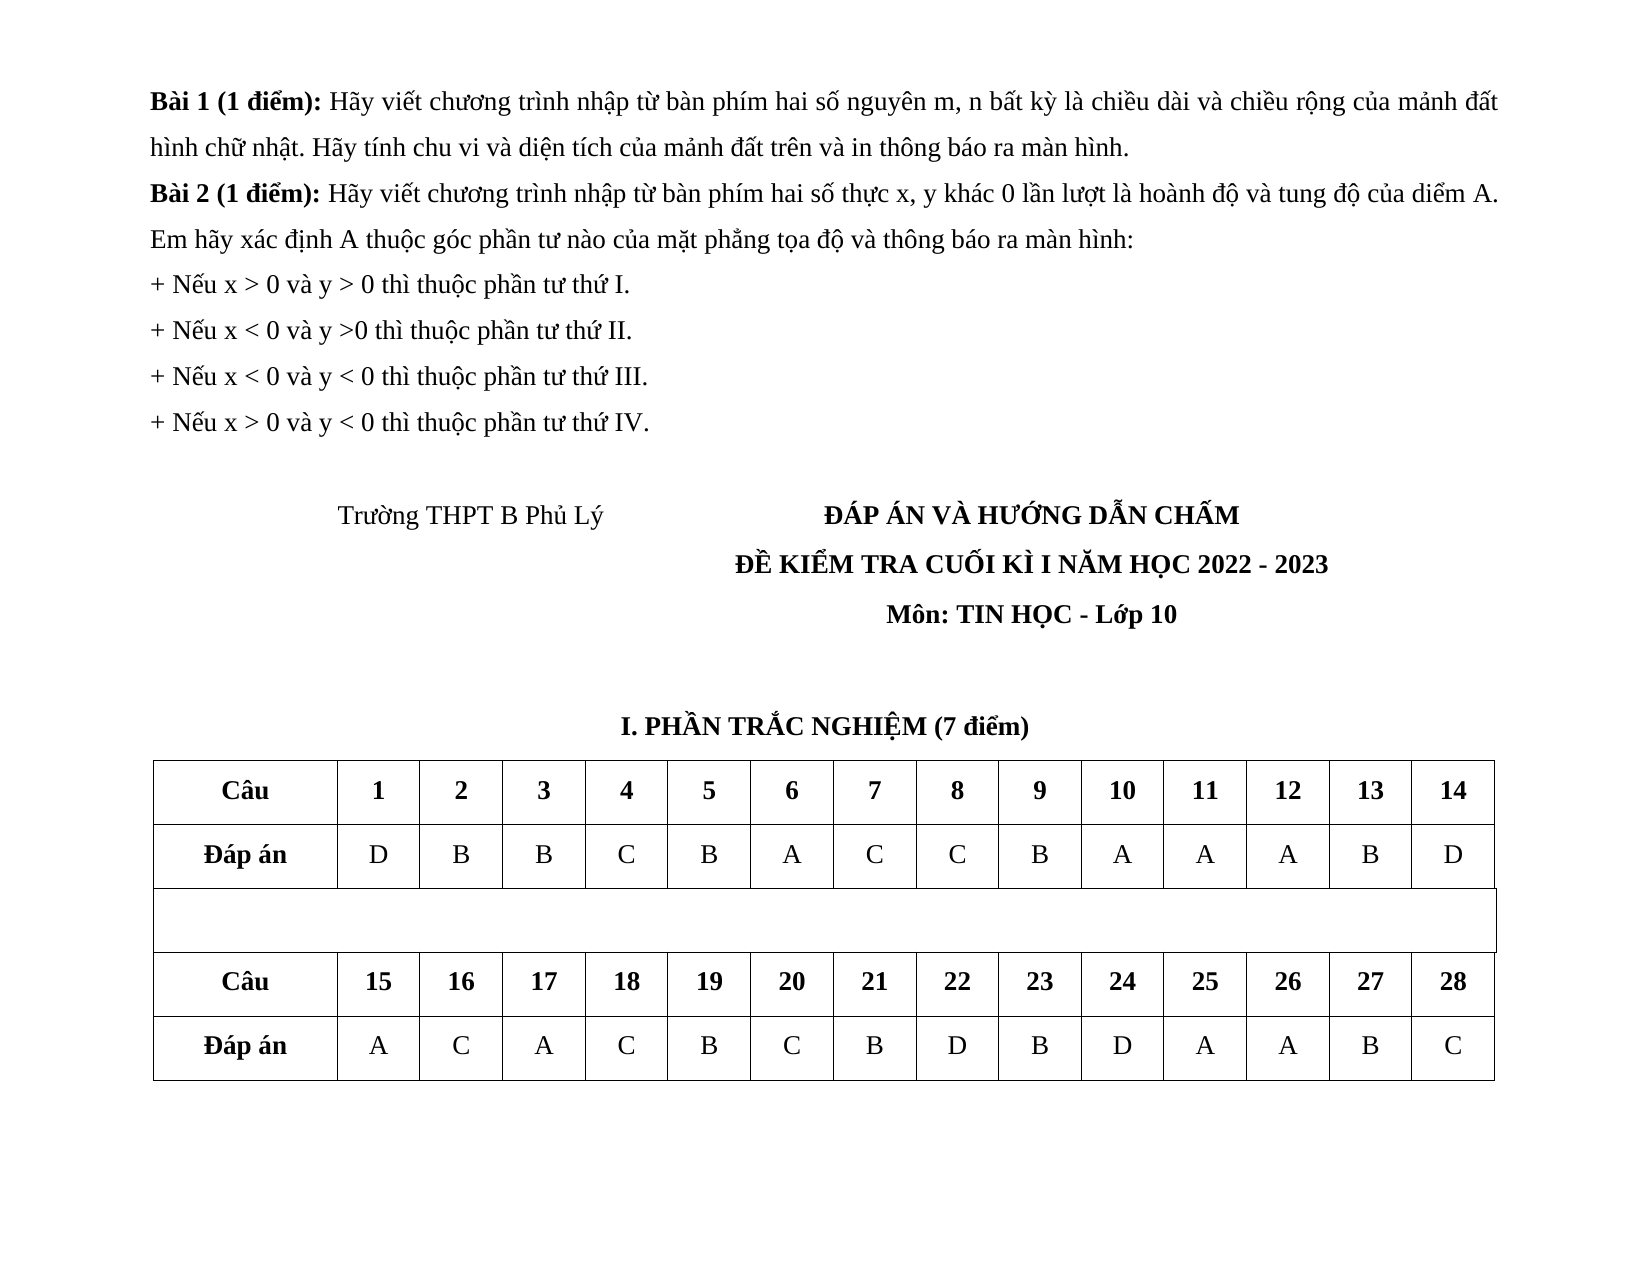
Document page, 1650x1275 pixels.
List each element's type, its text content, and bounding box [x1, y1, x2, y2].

table_header 5 [668, 761, 750, 824]
table_cell 23 [999, 953, 1081, 1016]
table_header 13 [1330, 761, 1411, 824]
table_header 4 [586, 761, 667, 824]
table_cell B [668, 1017, 750, 1079]
table_cell D [1412, 825, 1494, 888]
table_cell C [586, 825, 667, 888]
table_cell B [999, 825, 1081, 888]
text Bài 1 (1 điểm): Hãy viết chương trình nhập từ bàn phím hai số nguyên m, n bất kỳ là chiều dài và chiều rộng của mảnh đất hình chữ nhật. Hãy tính chu vi và diện tích của mảnh đất trên và in thông báo ra màn hình. [150, 74, 1500, 166]
table_cell A [503, 1017, 585, 1079]
table_cell C [420, 1017, 502, 1079]
table_cell B [668, 825, 750, 888]
table_cell 16 [420, 953, 502, 1016]
table_cell 27 [1330, 953, 1411, 1016]
table_header 9 [999, 761, 1081, 824]
table_cell 25 [1164, 953, 1246, 1016]
table_cell A [1247, 1017, 1329, 1079]
text + Nếu x < 0 và y >0 thì thuộc phần tư thứ II. [150, 303, 1500, 349]
table_cell [154, 889, 1496, 952]
table_cell A [338, 1017, 419, 1079]
table_header 1 [338, 761, 419, 824]
table_cell C [834, 825, 916, 888]
table_cell B [503, 825, 585, 888]
table_cell 17 [503, 953, 585, 1016]
table_header 2 [420, 761, 502, 824]
table_cell 18 [586, 953, 667, 1016]
table_header Trường THPT B Phủ Lý [264, 486, 677, 698]
text + Nếu x < 0 và y < 0 thì thuộc phần tư thứ III. [150, 349, 1500, 395]
table_cell 28 [1412, 953, 1494, 1016]
table_header 14 [1412, 761, 1494, 824]
table_cell C [1412, 1017, 1494, 1079]
table_cell D [1082, 1017, 1163, 1079]
table_cell 15 [338, 953, 419, 1016]
table_cell 24 [1082, 953, 1163, 1016]
table_cell D [917, 1017, 998, 1079]
text Bài 2 (1 điểm): Hãy viết chương trình nhập từ bàn phím hai số thực x, y khác 0 lần lượt là hoành độ và tung độ của diểm A. Em hãy xác định A thuộc góc phần tư nào của mặt phẳng tọa độ và thông báo ra màn hình: [150, 166, 1500, 257]
table_header 11 [1164, 761, 1246, 824]
table_cell Đáp án [154, 1017, 337, 1079]
table_cell B [999, 1017, 1081, 1079]
table_cell A [1164, 825, 1246, 888]
table_header 12 [1247, 761, 1329, 824]
table_cell D [338, 825, 419, 888]
table_cell A [1247, 825, 1329, 888]
text + Nếu x > 0 và y < 0 thì thuộc phần tư thứ IV. [150, 395, 1500, 441]
table_cell B [1330, 825, 1411, 888]
table_cell 19 [668, 953, 750, 1016]
table_cell A [751, 825, 833, 888]
table_cell Câu [154, 953, 337, 1016]
table_cell B [420, 825, 502, 888]
text I. PHẦN TRẮC NGHIỆM (7 điểm) [150, 711, 1500, 742]
table_cell 20 [751, 953, 833, 1016]
table_cell B [1330, 1017, 1411, 1079]
table_cell C [586, 1017, 667, 1079]
table_cell B [834, 1017, 916, 1079]
table_cell 22 [917, 953, 998, 1016]
table_cell A [1164, 1017, 1246, 1079]
table_cell A [1082, 825, 1163, 888]
table_header ĐÁP ÁN VÀ HƯỚNG DẪN CHẤM ĐỀ KIỂM TRA CUỐI KÌ I NĂM HỌC 2022 - 2023 Môn: TIN HỌC - Lớp 10 [677, 486, 1386, 698]
table_header Câu [154, 761, 337, 824]
table_header 10 [1082, 761, 1163, 824]
table_cell 26 [1247, 953, 1329, 1016]
table_header 7 [834, 761, 916, 824]
table_header 8 [917, 761, 998, 824]
table_header 6 [751, 761, 833, 824]
table_cell Đáp án [154, 825, 337, 888]
table_cell C [917, 825, 998, 888]
text + Nếu x > 0 và y > 0 thì thuộc phần tư thứ I. [150, 257, 1500, 303]
table_cell C [751, 1017, 833, 1079]
table_cell 21 [834, 953, 916, 1016]
table_header 3 [503, 761, 585, 824]
